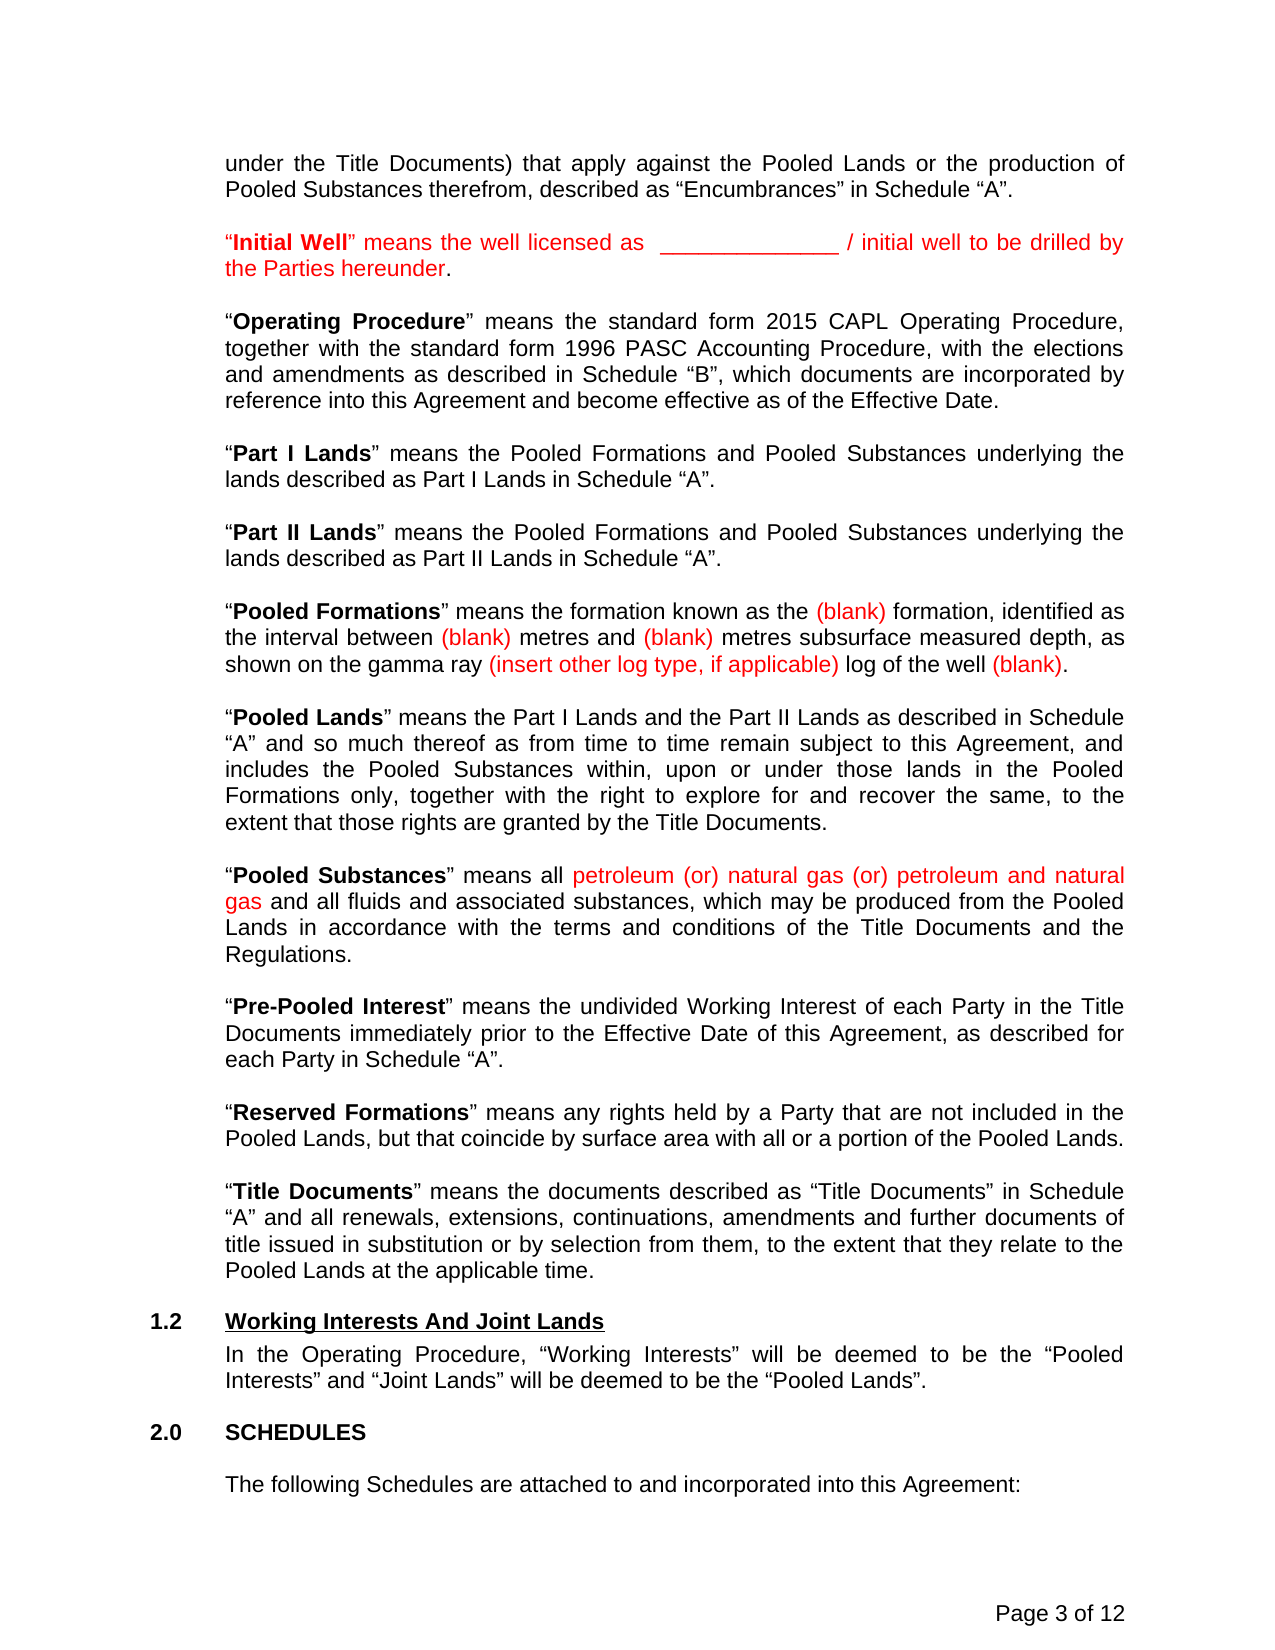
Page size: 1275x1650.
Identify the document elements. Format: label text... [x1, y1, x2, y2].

subtitle 1.2 Working Interests And Joint Lands [150, 1308, 1125, 1334]
text “Pooled Lands” means the Part I Lands and the Part II Lands as described in Schedule “A” and so much thereof as from time to time remain subject to this Agreement, and includes the Pooled Substances within, upon or under those lands in the Pooled Formations only, together with the right to explore for and recover the same, to the extent that those rights are granted by the Title Documents. [225, 703, 1125, 835]
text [225, 150, 1125, 203]
text “Pooled Formations” means the formation known as the (blank) formation, identified as the interval between (blank) metres and (blank) metres subsurface measured depth, as shown on the gamma ray (insert other log type, if applicable) log of the well (blank). [225, 598, 1125, 677]
list SCHEDULES [150, 1418, 1125, 1445]
subtitle In the Operating Procedure, “Working Interests” will be deemed to be the “Pooled Interests” and “Joint Lands” will be deemed to be the “Pooled Lands”. [225, 1341, 1125, 1393]
text “Title Documents” means the documents described as “Title Documents” in Schedule “A” and all renewals, extensions, continuations, amendments and further documents of title issued in substitution or by selection from them, to the extent that they relate to the Pooled Lands at the applicable time. [225, 1178, 1125, 1283]
text “Reserved Formations” means any rights held by a Party that are not included in the Pooled Lands, but that coincide by surface area with all or a portion of the Pooled Lands. [225, 1099, 1125, 1151]
text “Part II Lands” means the Pooled Formations and Pooled Substances underlying the lands described as Part II Lands in Schedule “A”. [225, 519, 1125, 572]
text “Pooled Substances” means all petroleum (or) natural gas (or) petroleum and natural gas and all fluids and associated substances, which may be produced from the Pooled Lands in accordance with the terms and conditions of the Title Documents and the Regulations. [225, 862, 1125, 967]
text “Part I Lands” means the Pooled Formations and Pooled Substances underlying the lands described as Part I Lands in Schedule “A”. [225, 440, 1125, 493]
text “Pre-Pooled Interest” means the undivided Working Interest of each Party in the Title Documents immediately prior to the Effective Date of this Agreement, as described for each Party in Schedule “A”. [225, 993, 1125, 1072]
list The following Schedules are attached to and incorporated into this Agreement: [225, 1471, 1125, 1498]
text “Initial Well” means the well licensed as ______________ / initial well to be drilled by the Parties hereunder. [225, 229, 1125, 282]
text “Operating Procedure” means the standard form 2015 CAPL Operating Procedure, together with the standard form 1996 PASC Accounting Procedure, with the elections and amendments as described in Schedule “B”, which documents are incorporated by reference into this Agreement and become effective as of the Effective Date. [225, 308, 1125, 413]
